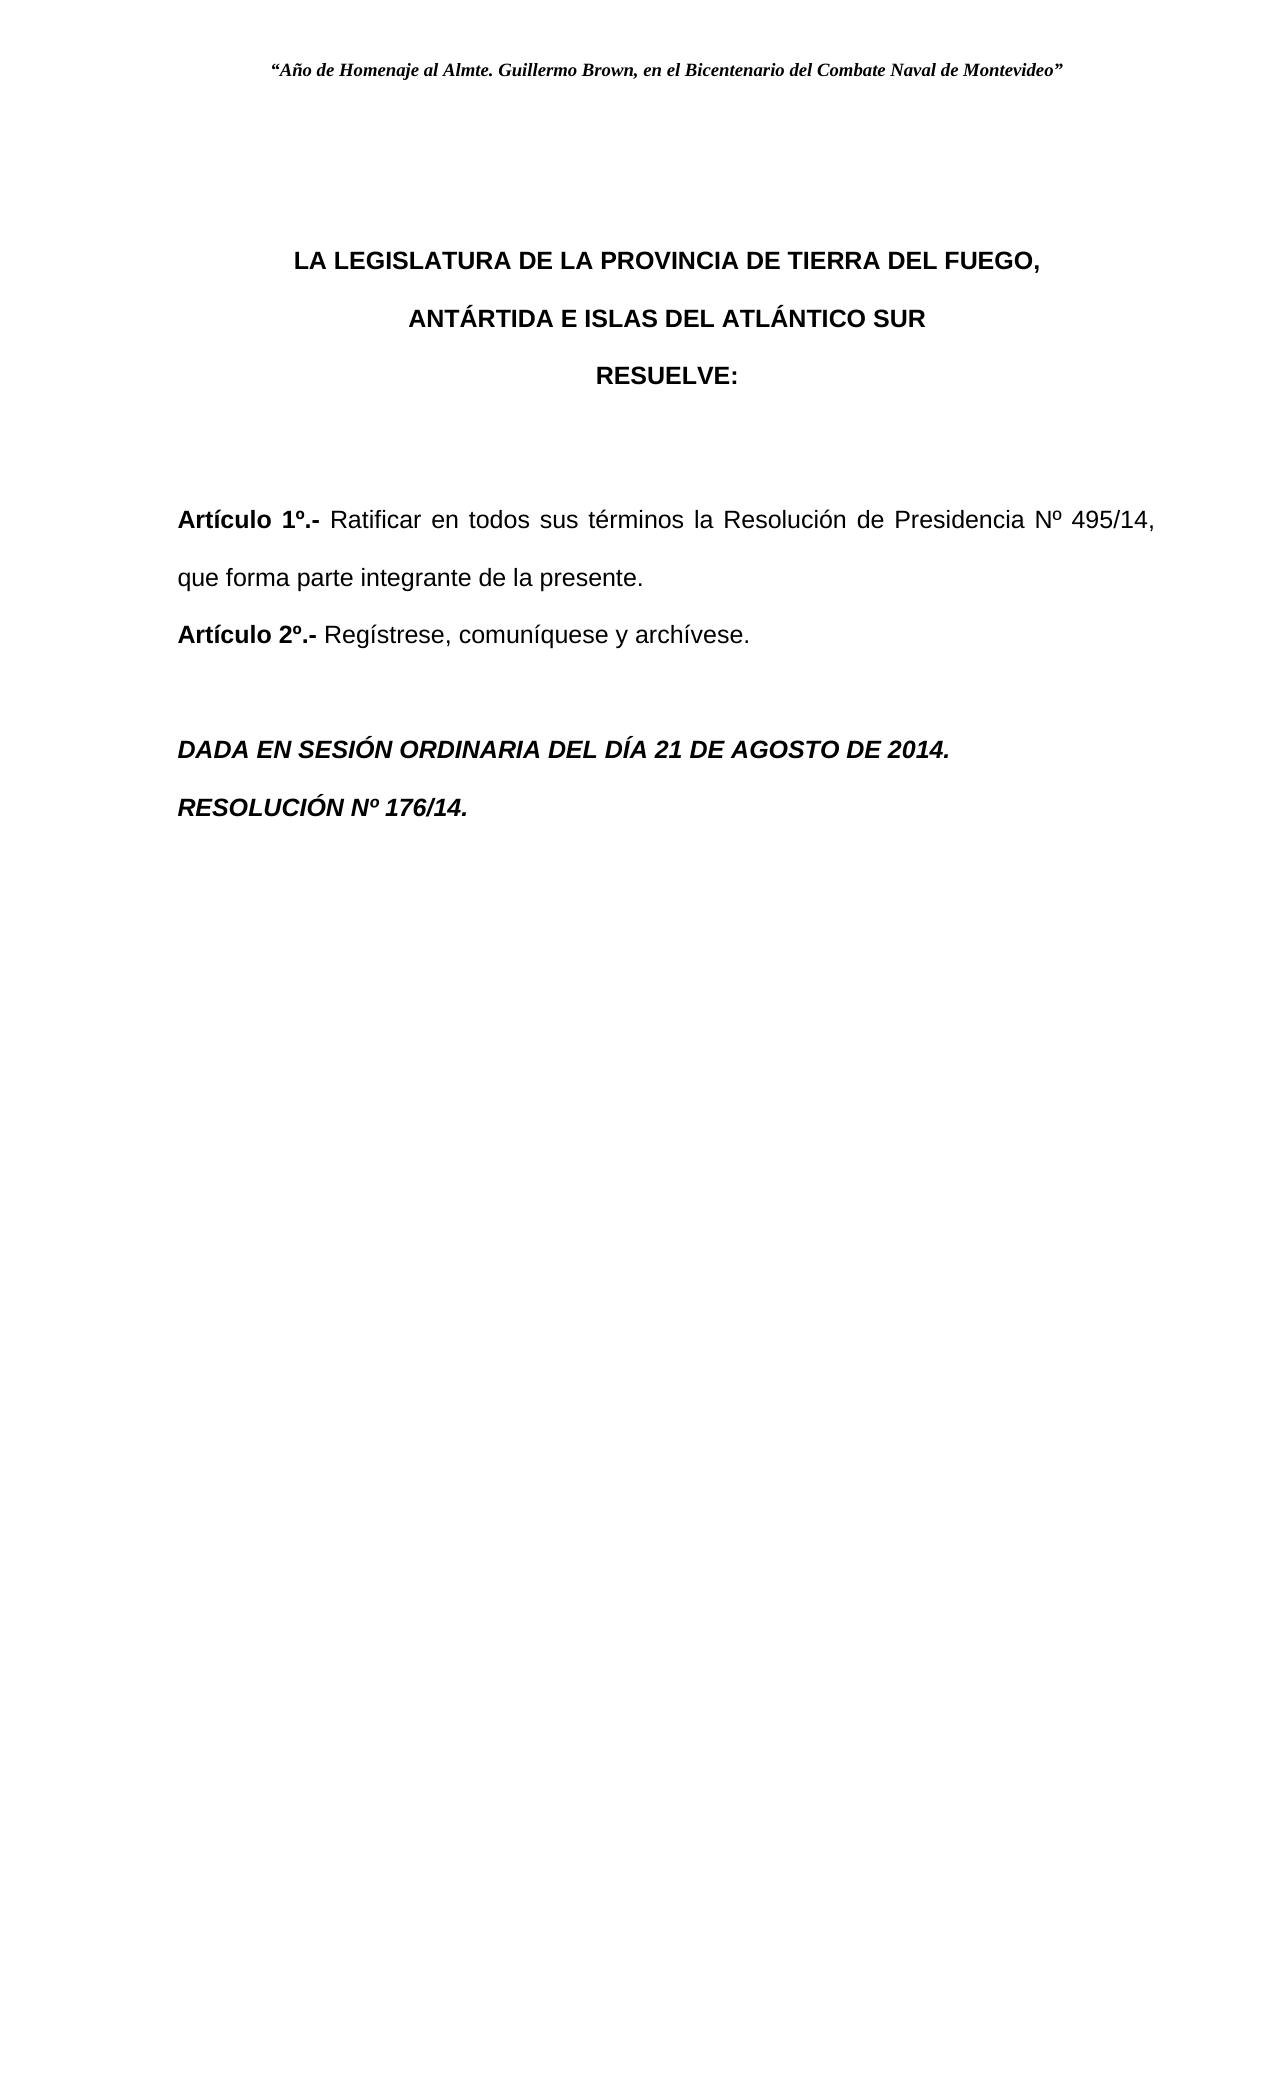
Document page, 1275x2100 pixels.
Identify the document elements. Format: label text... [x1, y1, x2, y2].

text Artículo 2º.- Regístrese, comuníquese y archívese. [177, 621, 1157, 649]
text RESOLUCIÓN Nº 176/14. [177, 793, 1157, 822]
text DADA EN SESIÓN ORDINARIA DEL DÍA 21 DE AGOSTO DE 2014. [177, 736, 1157, 764]
text Artículo 1º.- Ratificar en todos sus términos la Resolución de Presidencia Nº 495/14, que forma parte integrante de la presente. [177, 506, 1157, 592]
